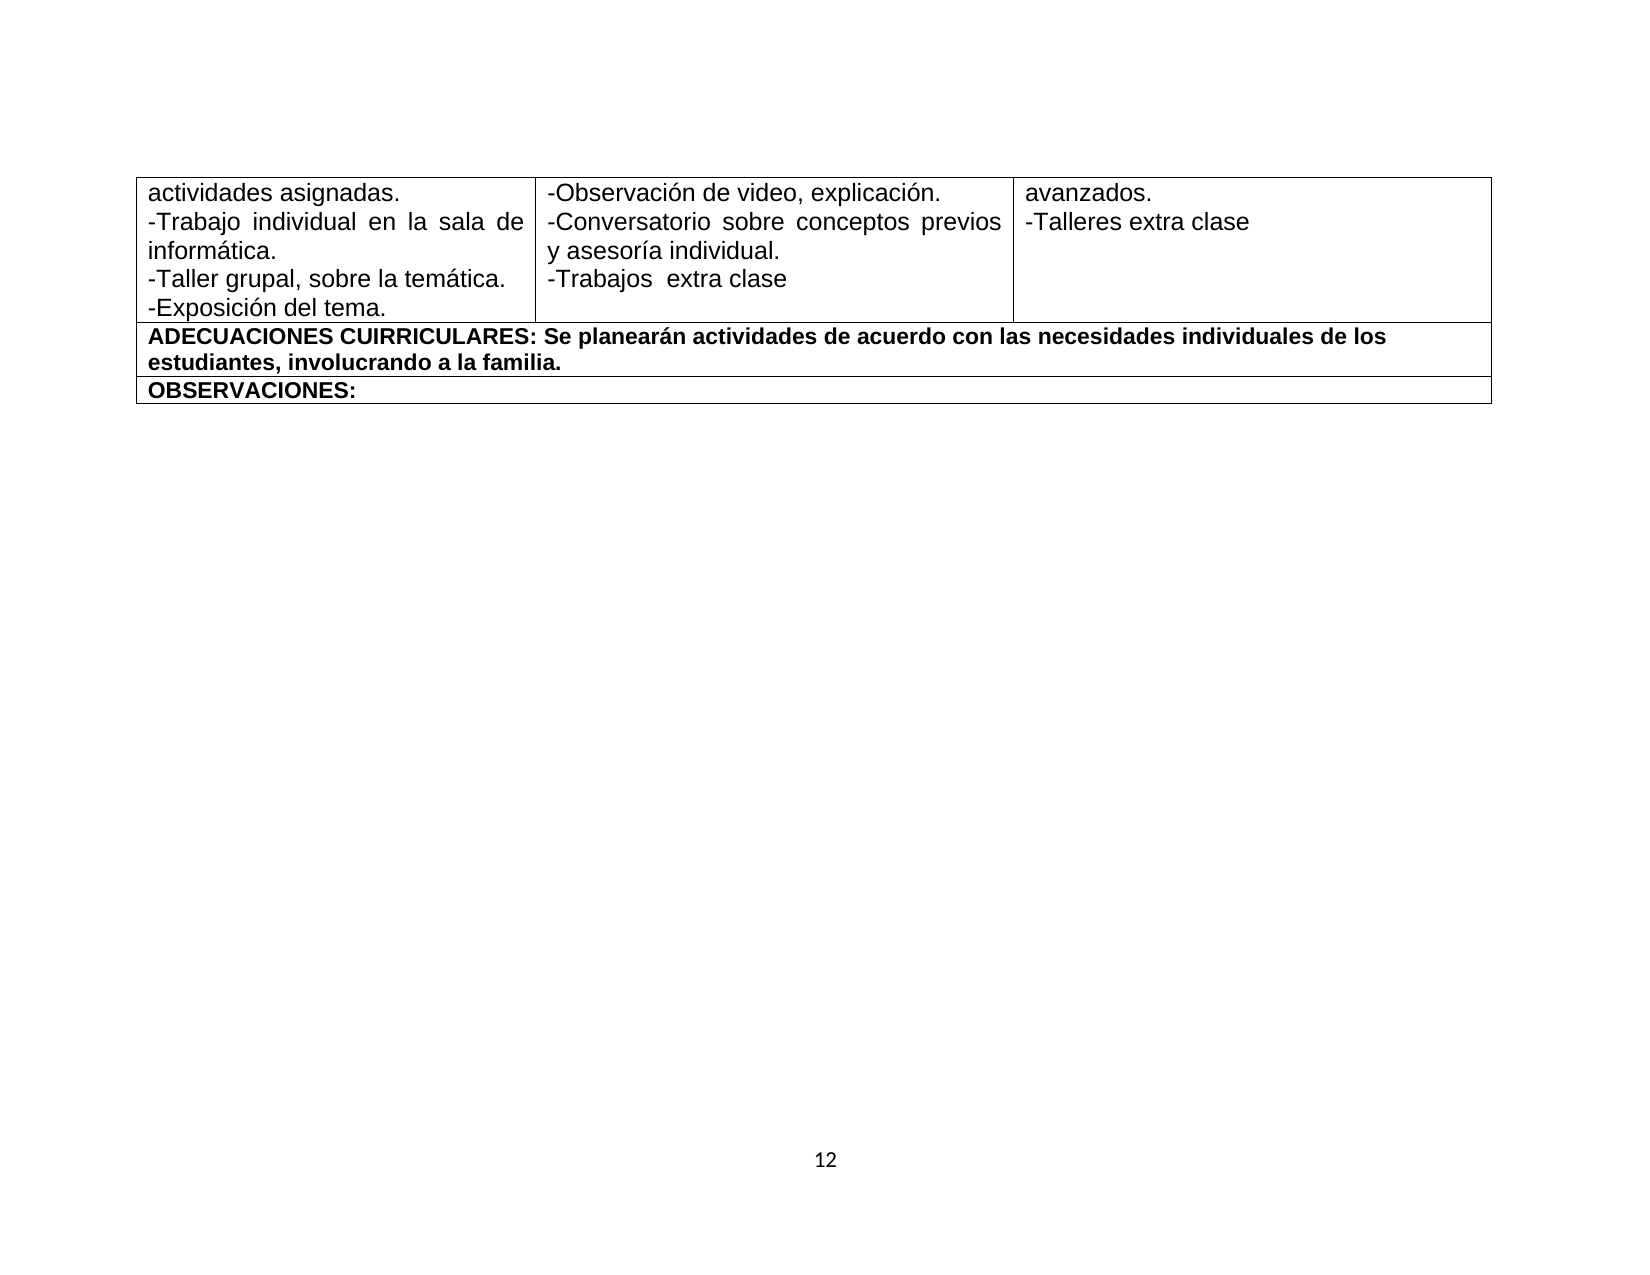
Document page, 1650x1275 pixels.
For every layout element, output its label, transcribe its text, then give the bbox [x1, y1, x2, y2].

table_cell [536, 178, 1013, 322]
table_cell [137, 178, 535, 322]
table_cell OBSERVACIONES: [137, 377, 1491, 403]
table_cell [1014, 178, 1491, 322]
table_cell ADECUACIONES CUIRRICULARES: Se planearán actividades de acuerdo con las necesidades individuales de los estudiantes, involucrando a la familia. [137, 323, 1491, 376]
